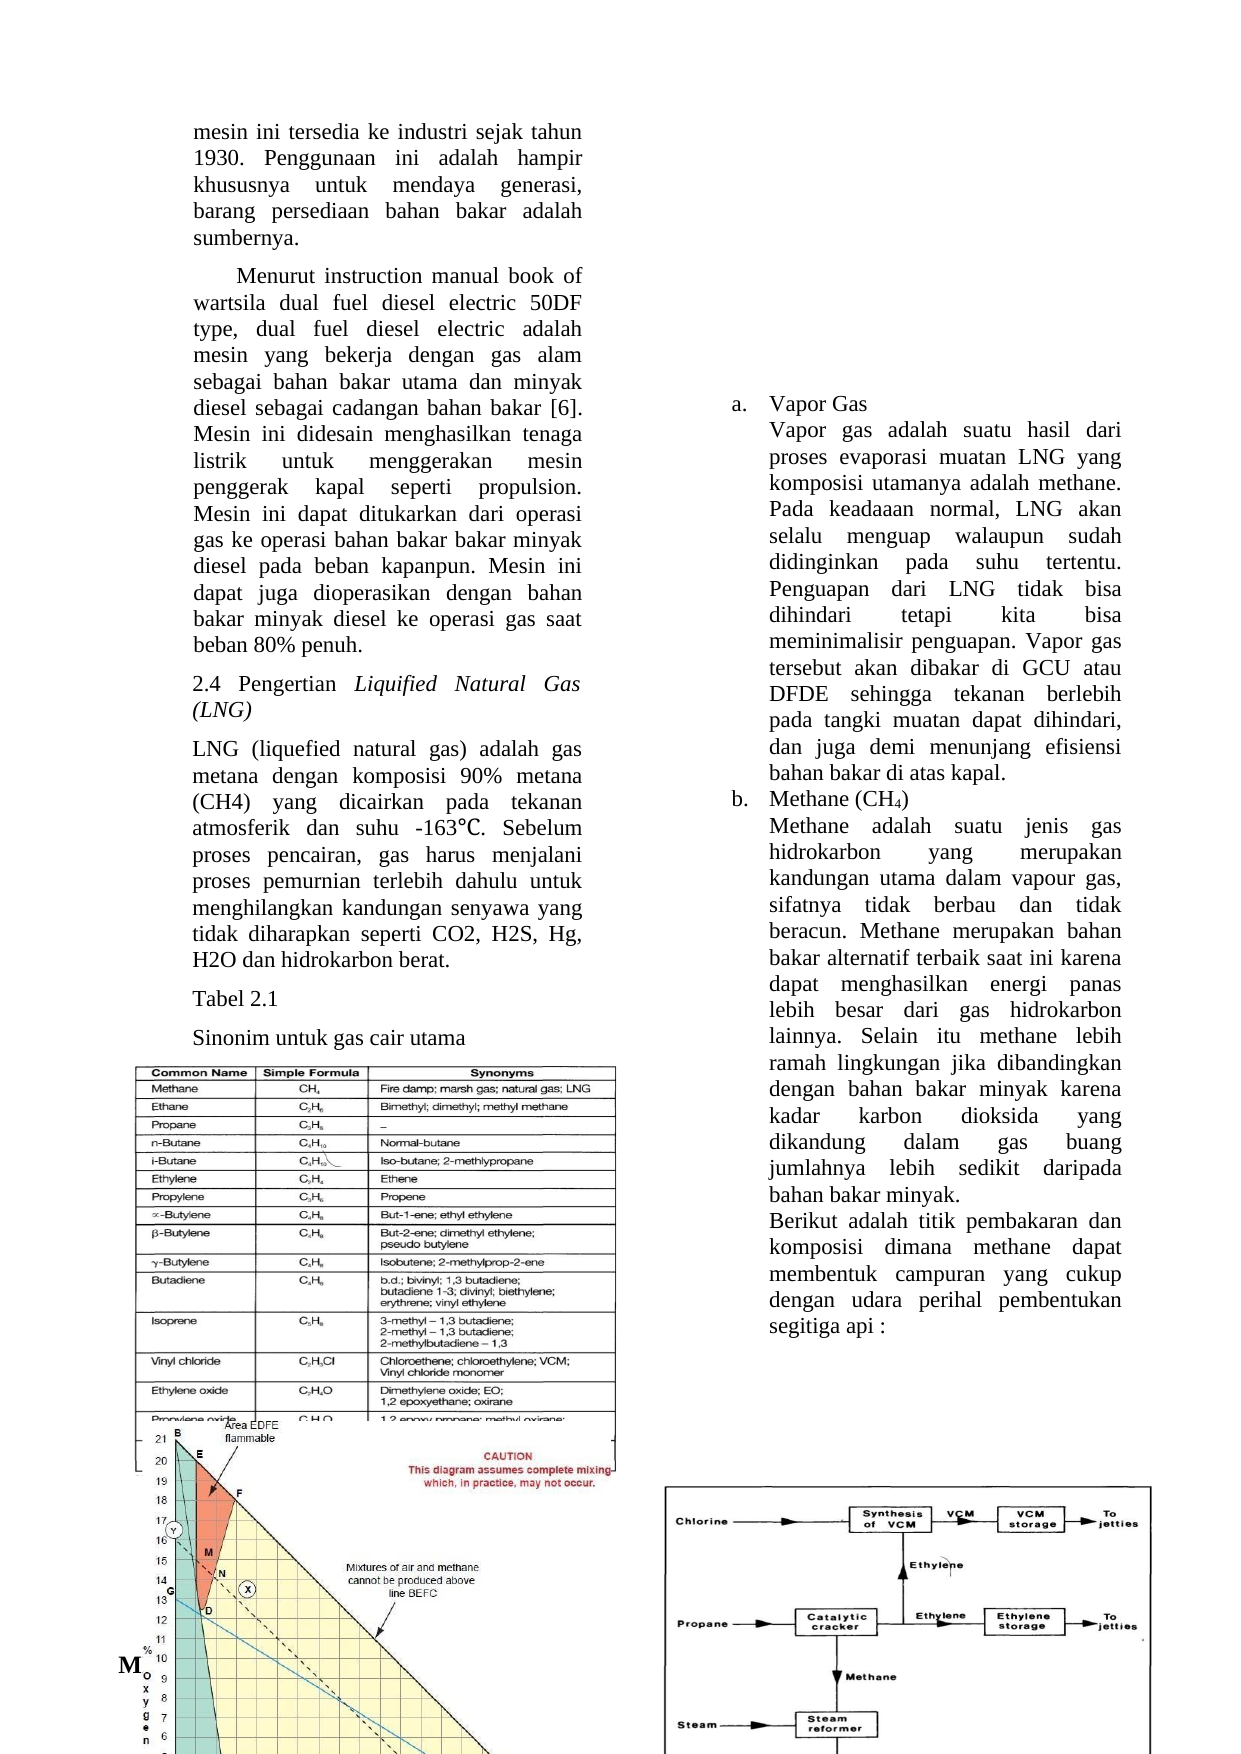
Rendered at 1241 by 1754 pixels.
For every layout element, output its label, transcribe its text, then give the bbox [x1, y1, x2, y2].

text 2.4 Pengertian Liquified Natural Gas (LNG) [192, 670, 583, 723]
list Methane (CH4) [731, 785, 1122, 812]
text Tabel 2.1 [192, 985, 583, 1011]
list Methane adalah suatu jenis gas hidrokarbon yang merupakan kandungan utama dalam vapour gas, sifatnya tidak berbau dan tidak beracun. Methane merupakan bahan bakar alternatif terbaik saat ini karena dapat menghasilkan energi panas lebih besar dari gas hidrokarbon lainnya. Selain itu methane lebih ramah lingkungan jika dibandingkan dengan bahan bakar minyak karena kadar karbon dioksida yang dikandung dalam gas buang jumlahnya lebih sedikit daripada bahan bakar minyak. [769, 812, 1122, 1207]
picture [134, 1066, 617, 1754]
text Menurut instruction manual book of wartsila dual fuel diesel electric 50DF type, dual fuel diesel electric adalah mesin yang bekerja dengan gas alam sebagai bahan bakar utama dan minyak diesel sebagai cadangan bahan bakar [6]. Mesin ini didesain menghasilkan tenaga listrik untuk menggerakan mesin penggerak kapal seperti propulsion. Mesin ini dapat ditukarkan dari operasi gas ke operasi bahan bakar bakar minyak diesel pada beban kapanpun. Mesin ini dapat juga dioperasikan dengan bahan bakar minyak diesel ke operasi gas saat beban 80% penuh. [193, 262, 583, 658]
list Vapor Gas [731, 390, 1122, 416]
list Vapor gas adalah suatu hasil dari proses evaporasi muatan LNG yang komposisi utamanya adalah methane. Pada keadaaan normal, LNG akan selalu menguap walaupun sudah didinginkan pada suhu tertentu. Penguapan dari LNG tidak bisa dihindari tetapi kita bisa meminimalisir penguapan. Vapor gas tersebut akan dibakar di GCU atau DFDE sehingga tekanan berlebih pada tangki muatan dapat dihindari, dan juga demi menunjang efisiensi bahan bakar di atas kapal. [769, 416, 1122, 785]
list Berikut adalah titik pembakaran dan komposisi dimana methane dapat membentuk campuran yang cukup dengan udara perihal pembentukan segitiga api : [769, 1207, 1122, 1339]
text LNG (liquefied natural gas) adalah gas metana dengan komposisi 90% metana (CH4) yang dicairkan pada tekanan atmosferik dan suhu -163℃. Sebelum proses pencairan, gas harus menjalani proses pemurnian terlebih dahulu untuk menghilangkan kandungan senyawa yang tidak diharapkan seperti CO2, H2S, Hg, H2O dan hidrokarbon berat. [192, 735, 583, 973]
picture [662, 1485, 1152, 1754]
text Sinonim untuk gas cair utama [192, 1024, 583, 1050]
